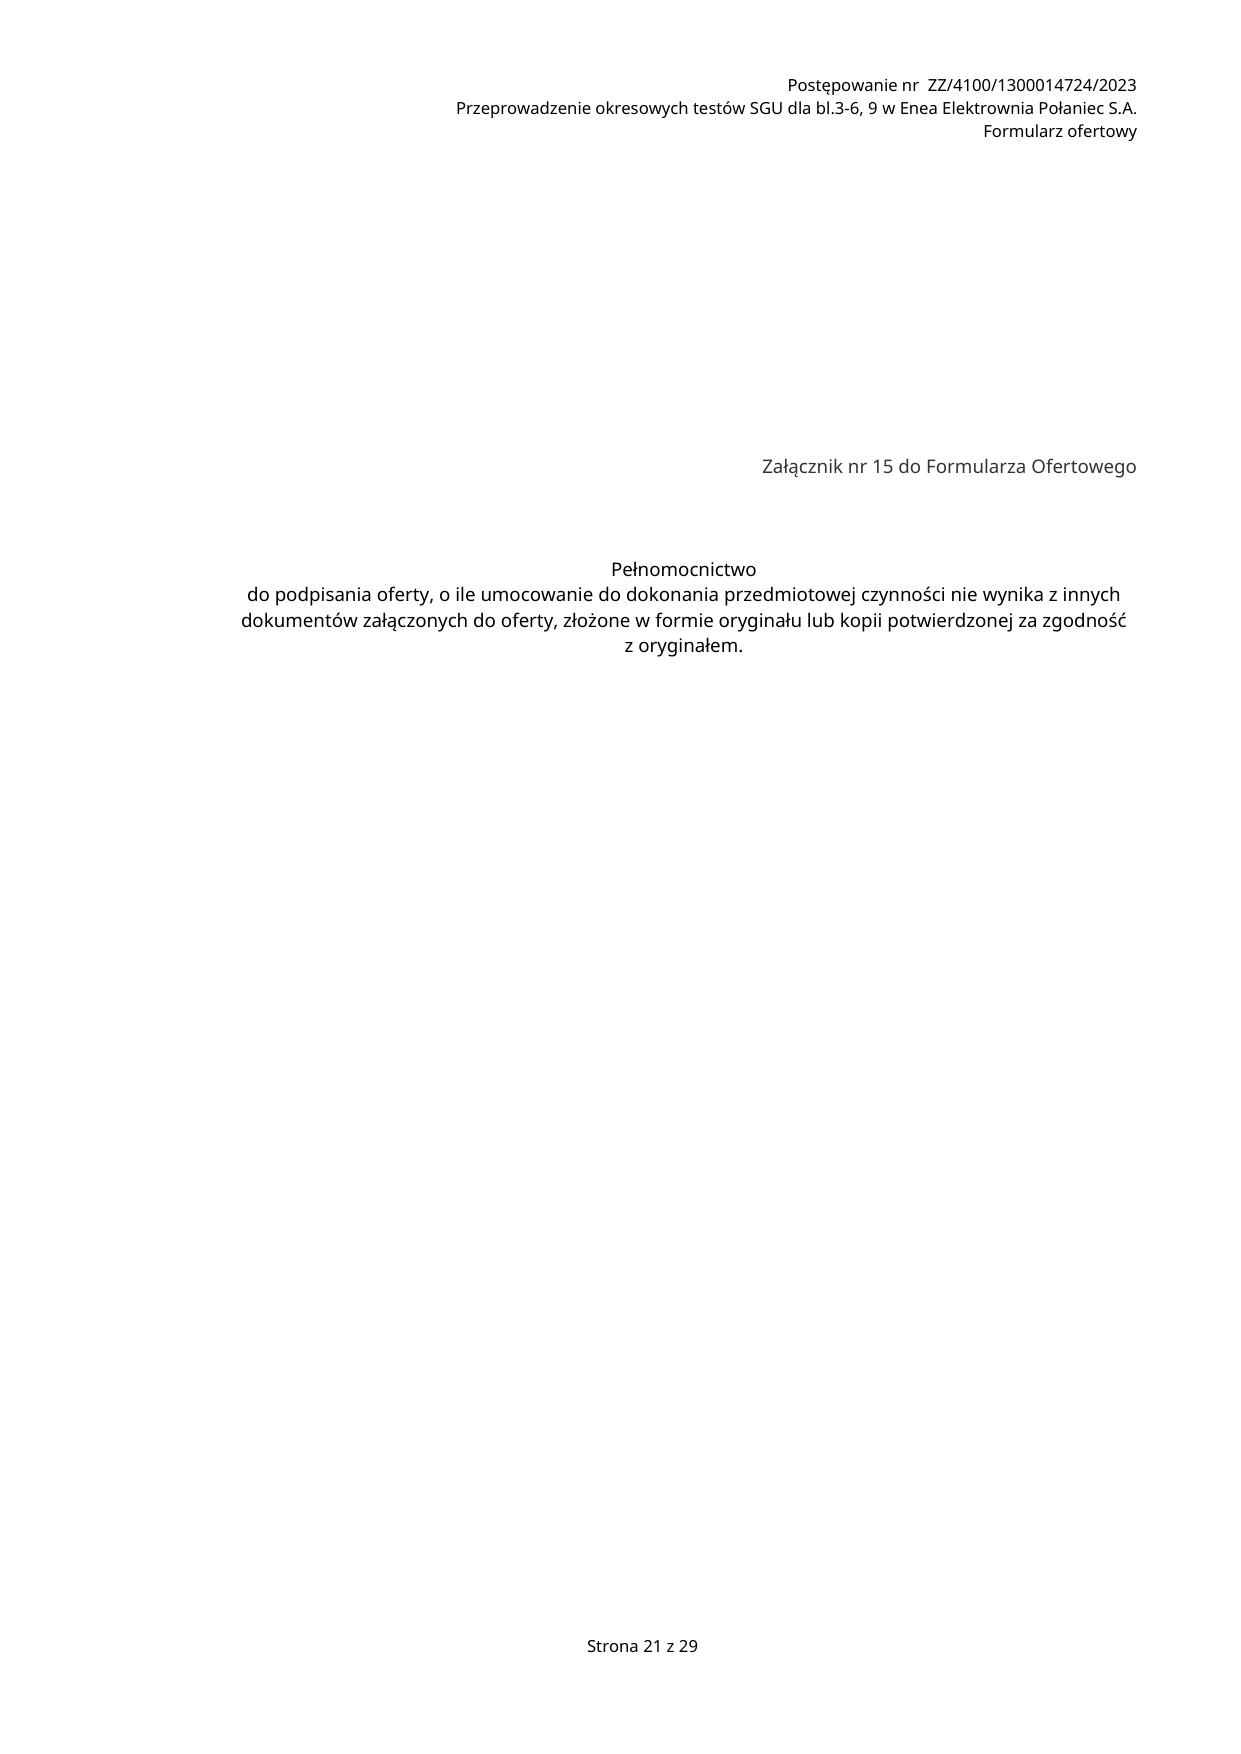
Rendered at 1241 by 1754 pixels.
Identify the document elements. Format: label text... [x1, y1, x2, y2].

list Pełnomocnictwo [230, 556, 1137, 581]
text Załącznik nr 15 do Formularza Ofertowego [148, 454, 1137, 479]
list do podpisania oferty, o ile umocowanie do dokonania przedmiotowej czynności nie wynika z innych dokumentów załączonych do oferty, złożone w formie oryginału lub kopii potwierdzonej za zgodność z oryginałem. [230, 581, 1137, 658]
